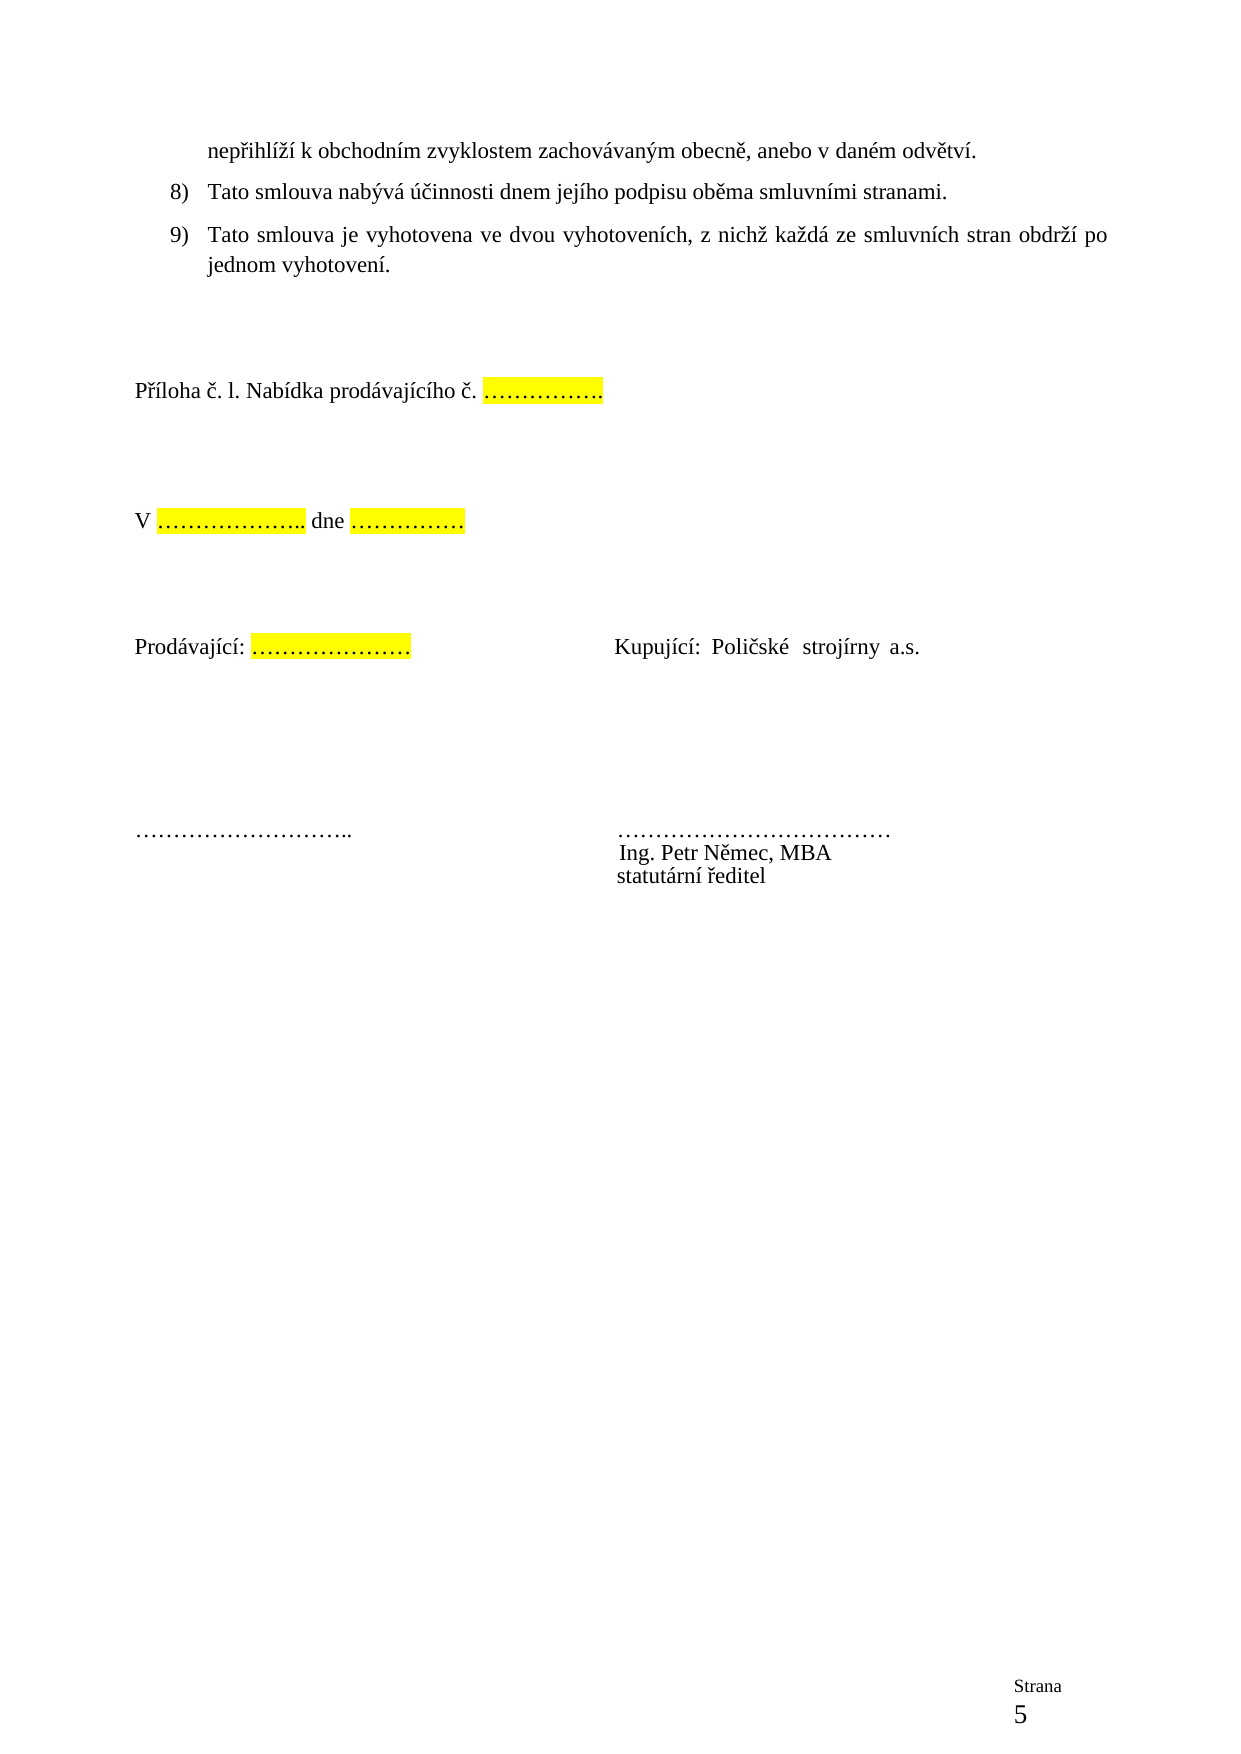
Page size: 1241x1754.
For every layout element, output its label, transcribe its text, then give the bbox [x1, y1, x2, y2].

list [170, 136, 1111, 164]
list Tato smlouva nabývá účinnosti dnem jejího podpisu oběma smluvními stranami. [170, 177, 1111, 206]
text Příloha č. l. Nabídka prodávajícího č. ……………. [134, 376, 998, 404]
text V ……………….. dne …………… [134, 506, 473, 535]
text statutární ředitel [134, 865, 1111, 888]
list Tato smlouva je vyhotovena ve dvou vyhotoveních, z nichž každá ze smluvních stran obdrží po jednom vyhotovení. [170, 218, 1108, 278]
text Ing. Petr Němec, MBA [584, 842, 1111, 865]
text ……………………….. ……………………………… [134, 819, 1111, 842]
text Prodávající: ………………… Kupující: Poličské strojírny a.s. [411, 636, 1111, 659]
